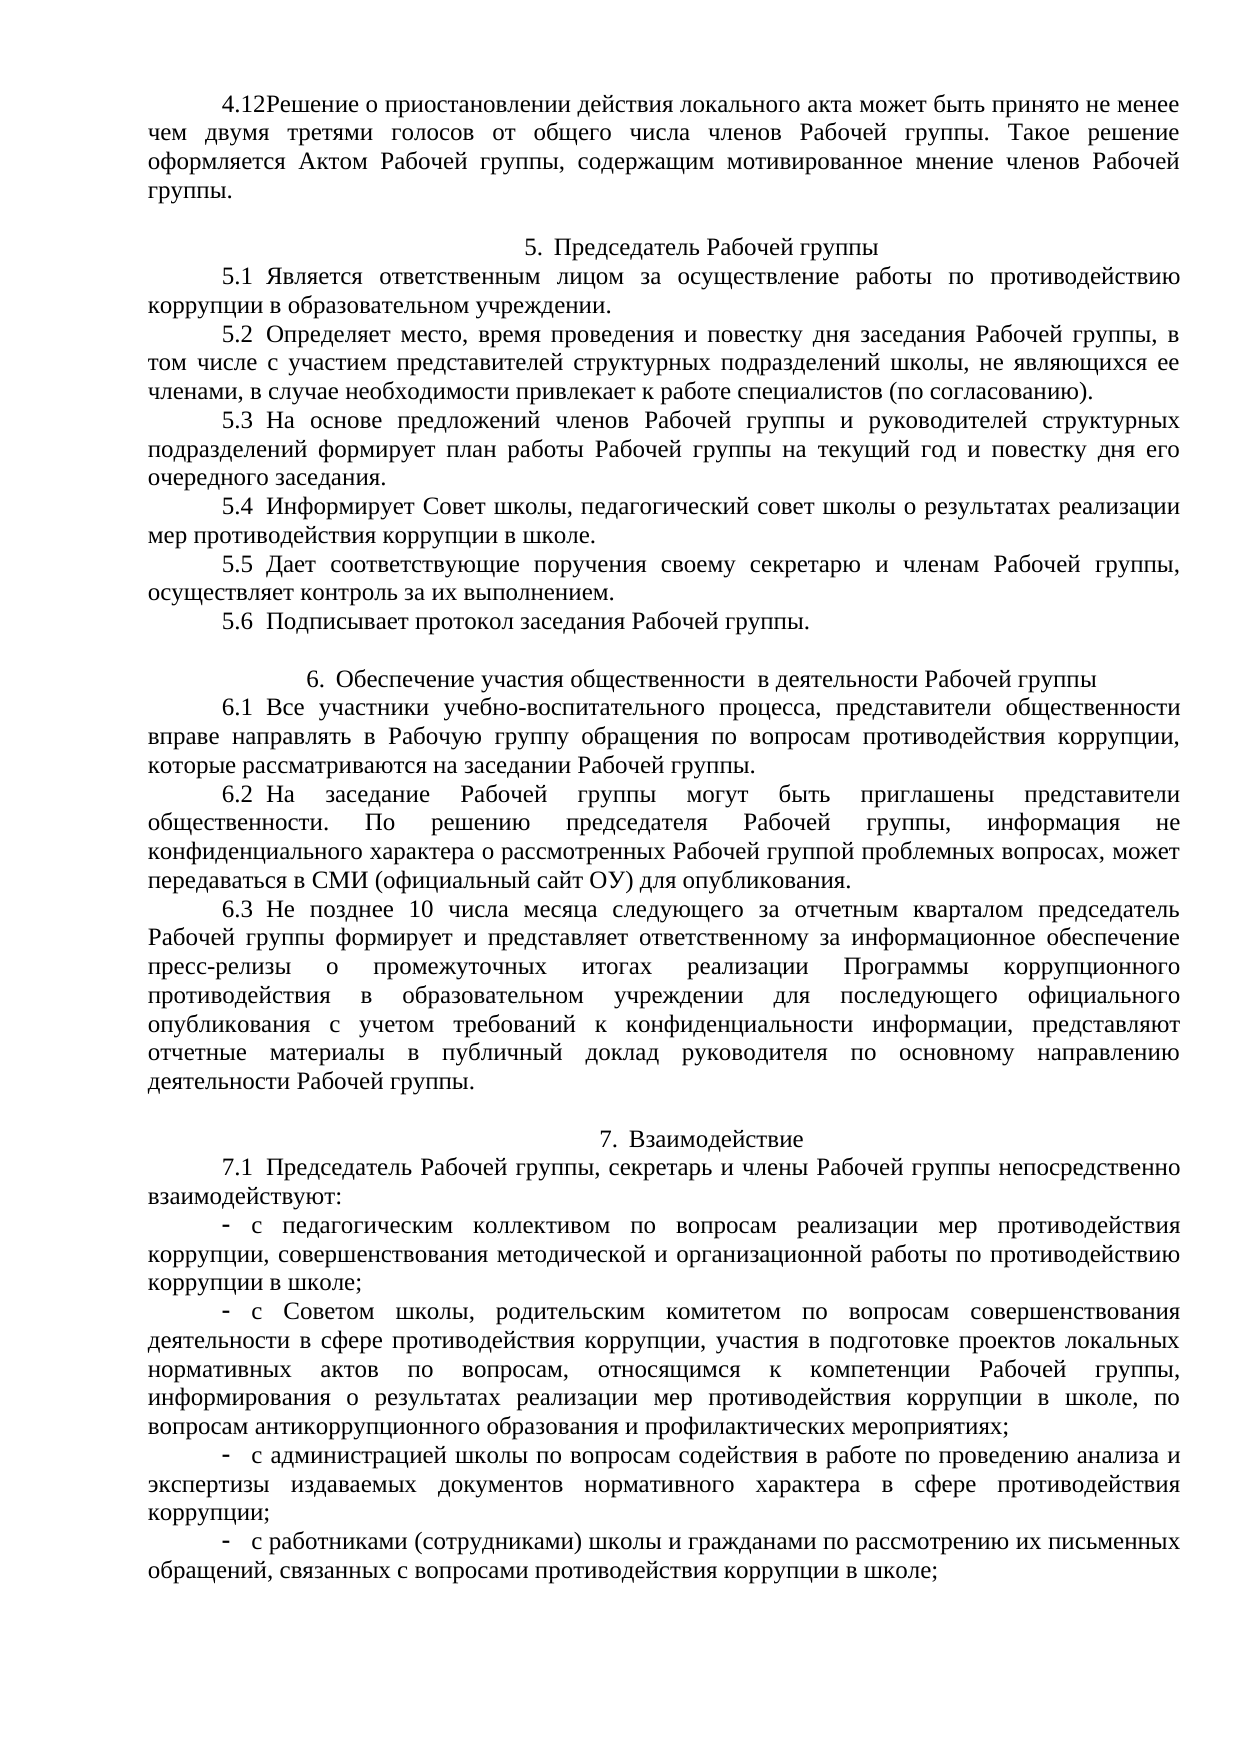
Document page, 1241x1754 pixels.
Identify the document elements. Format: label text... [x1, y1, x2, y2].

list с педагогическим коллективом по вопросам реализации мер противодействия коррупции, совершенствования методической и организационной работы по противодействию коррупции в школе; [148, 1210, 1181, 1296]
list Определяет место, время проведения и повестку дня заседания Рабочей группы, в том числе с участием представителей структурных подразделений школы, не являющихся ее членами, в случае необходимости привлекает к работе специалистов (по согласованию). [148, 319, 1181, 405]
list Подписывает протокол заседания Рабочей группы. [148, 606, 1181, 635]
list Председатель Рабочей группы [148, 232, 1181, 261]
list Все участники учебно-воспитательного процесса, представители общественности вправе направлять в Рабочую группу обращения по вопросам противодействия коррупции, которые рассматриваются на заседании Рабочей группы. [148, 692, 1181, 779]
list с Советом школы, родительским комитетом по вопросам совершенствования деятельности в сфере противодействия коррупции, участия в подготовке проектов локальных нормативных актов по вопросам, относящимся к компетенции Рабочей группы, информирования о результатах реализации мер противодействия коррупции в школе, по вопросам антикоррупционного образования и профилактических мероприятиях; [148, 1296, 1181, 1440]
list Решение о приостановлении действия локального акта может быть принято не менее чем двумя третями голосов от общего числа членов Рабочей группы. Такое решение оформляется Актом Рабочей группы, содержащим мотивированное мнение членов Рабочей группы. [148, 89, 1181, 204]
list с работниками (сотрудниками) школы и гражданами по рассмотрению их письменных обращений, связанных с вопросами противодействия коррупции в школе; [148, 1526, 1181, 1584]
list Председатель Рабочей группы, секретарь и члены Рабочей группы непосредственно взаимодействуют: [148, 1152, 1181, 1210]
list Дает соответствующие поручения своему секретарю и членам Рабочей группы, осуществляет контроль за их выполнением. [148, 549, 1181, 606]
list Обеспечение участия общественности в деятельности Рабочей группы [148, 664, 1181, 692]
list с администрацией школы по вопросам содействия в работе по проведению анализа и экспертизы издаваемых документов нормативного характера в сфере противодействия коррупции; [148, 1440, 1181, 1526]
list Информирует Совет школы, педагогический совет школы о результатах реализации мер противодействия коррупции в школе. [148, 491, 1181, 549]
list Не позднее 10 числа месяца следующего за отчетным кварталом председатель Рабочей группы формирует и представляет ответственному за информационное обеспечение пресс-релизы о промежуточных итогах реализации Программы коррупционного противодействия в образовательном учреждении для последующего официального опубликования с учетом требований к конфиденциальности информации, представляют отчетные материалы в публичный доклад руководителя по основному направлению деятельности Рабочей группы. [148, 894, 1181, 1095]
list На основе предложений членов Рабочей группы и руководителей структурных подразделений формирует план работы Рабочей группы на текущий год и повестку дня его очередного заседания. [148, 405, 1181, 491]
list На заседание Рабочей группы могут быть приглашены представители общественности. По решению председателя Рабочей группы, информация не конфиденциального характера о рассмотренных Рабочей группой проблемных вопросах, может передаваться в СМИ (официальный сайт ОУ) для опубликования. [148, 779, 1181, 894]
list Взаимодействие [148, 1124, 1181, 1152]
list Является ответственным лицом за осуществление работы по противодействию коррупции в образовательном учреждении. [148, 261, 1181, 319]
